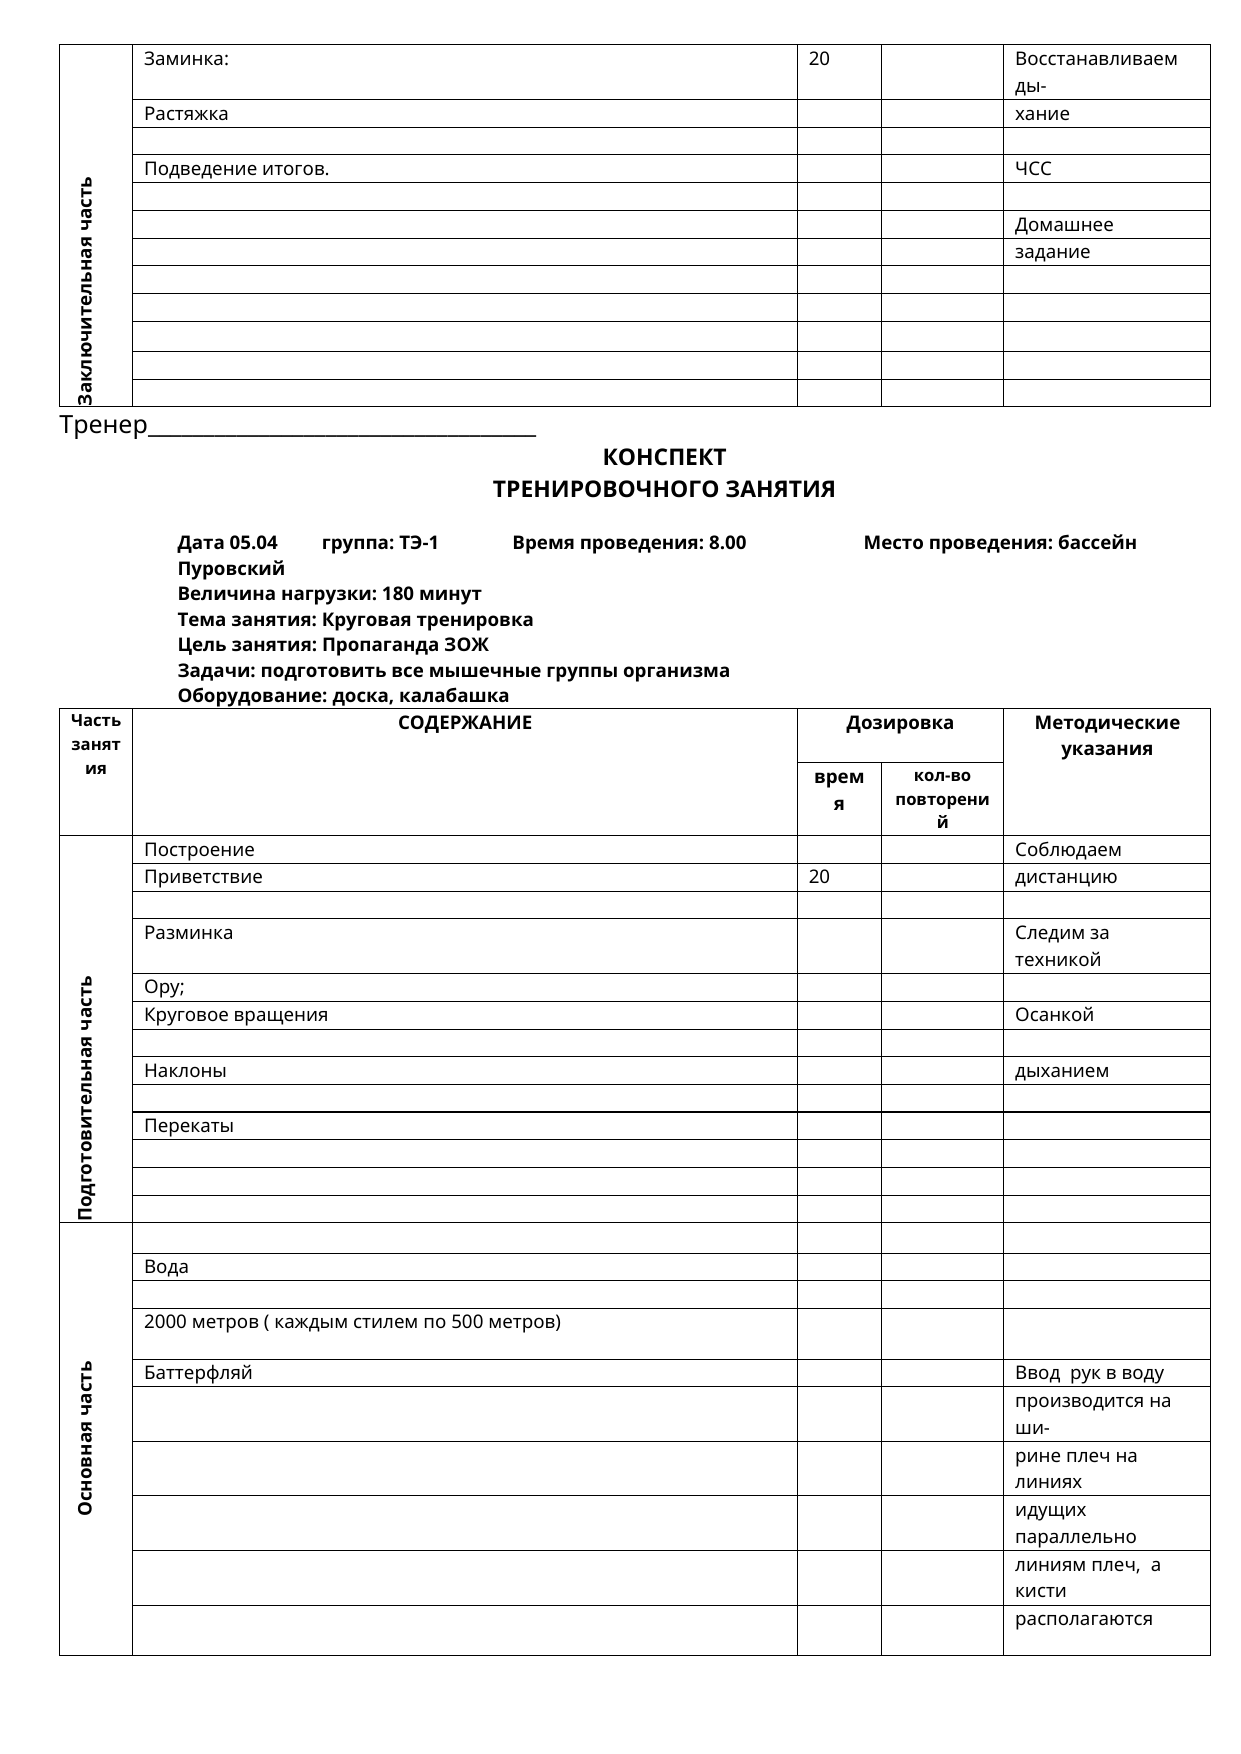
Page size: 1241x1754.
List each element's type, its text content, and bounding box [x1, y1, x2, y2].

table_cell [1004, 183, 1210, 210]
table_cell Круговое вращения [133, 1002, 797, 1028]
table_cell [1004, 1140, 1210, 1167]
table_cell [133, 1551, 797, 1604]
table_cell [798, 974, 881, 1001]
table_cell [798, 1085, 881, 1111]
table_cell Заключительная часть [60, 45, 132, 406]
table_cell [798, 1496, 881, 1550]
table_cell Следим за техникой [1004, 919, 1210, 973]
text Оборудование: доска, калабашка [177, 682, 1152, 708]
table_cell [882, 892, 1003, 918]
table_cell [798, 1140, 881, 1167]
table_cell ЧСС [1004, 155, 1210, 182]
table_cell идущих параллельно [1004, 1496, 1210, 1550]
table_cell [133, 1223, 797, 1252]
table_cell [882, 1085, 1003, 1111]
table_cell [133, 352, 797, 378]
table_cell Наклоны [133, 1057, 797, 1084]
table_cell Разминка [133, 919, 797, 973]
table_cell [882, 1309, 1003, 1358]
table_cell [798, 128, 881, 154]
table_cell [133, 1140, 797, 1167]
table_cell [798, 1281, 881, 1308]
table_cell [882, 1057, 1003, 1084]
table_cell [798, 1113, 881, 1139]
table_cell [882, 380, 1003, 406]
table_cell [882, 1113, 1003, 1139]
table_cell [882, 1002, 1003, 1028]
table_cell [133, 1168, 797, 1194]
table_cell дыханием [1004, 1057, 1210, 1084]
table_cell [882, 128, 1003, 154]
table_cell 20 [798, 864, 881, 891]
table_cell [133, 211, 797, 238]
table_header Методические указания [1004, 709, 1210, 835]
table_cell [133, 1085, 797, 1111]
table_cell [882, 919, 1003, 973]
table_cell [882, 352, 1003, 378]
table_cell Подготовительная часть [60, 836, 132, 1222]
table_cell [1004, 1168, 1210, 1194]
table_cell [798, 352, 881, 378]
table_cell 20 [798, 45, 881, 99]
text Тренер___________________________________ [59, 407, 1152, 441]
text Дата 05.04 группа: ТЭ-1 Время проведения: 8.00 Место проведения: бассейн Пуровский [177, 529, 1152, 580]
table_cell [798, 1551, 881, 1604]
table_cell Растяжка [133, 100, 797, 127]
table_cell [1004, 128, 1210, 154]
text Задачи: подготовить все мышечные группы организма [177, 657, 1152, 682]
table_cell кол-во повторений [882, 763, 1003, 835]
table_cell Восстанавливаем ды- [1004, 45, 1210, 99]
table_cell [882, 322, 1003, 351]
table_cell [798, 1254, 881, 1280]
table_cell [798, 155, 881, 182]
table_cell [798, 294, 881, 321]
table_cell [798, 239, 881, 265]
table_cell Баттерфляй [133, 1360, 797, 1386]
text Цель занятия: Пропаганда ЗОЖ [177, 631, 1152, 657]
table_cell [133, 1281, 797, 1308]
table_cell Домашнее [1004, 211, 1210, 238]
table_cell [133, 380, 797, 406]
table_header СОДЕРЖАНИЕ [133, 709, 797, 835]
table_cell [798, 1360, 881, 1386]
table_cell [1004, 294, 1210, 321]
table_cell Ввод рук в воду [1004, 1360, 1210, 1386]
table_cell [882, 1168, 1003, 1194]
table_cell [882, 45, 1003, 99]
table_cell Соблюдаем [1004, 836, 1210, 863]
table_cell [882, 239, 1003, 265]
text Тема занятия: Круговая тренировка [177, 606, 1152, 631]
table_cell Заминка: [133, 45, 797, 99]
table_header Дозировка [798, 709, 1003, 762]
table_cell [798, 1223, 881, 1252]
table_cell [882, 1281, 1003, 1308]
table_cell [1004, 352, 1210, 378]
table_cell [882, 1223, 1003, 1252]
table_cell [133, 892, 797, 918]
table_cell [798, 1168, 881, 1194]
table_cell [798, 1606, 881, 1655]
table_cell [882, 100, 1003, 127]
table_cell [133, 266, 797, 293]
table_cell [133, 294, 797, 321]
table_cell [798, 322, 881, 351]
table_cell задание [1004, 239, 1210, 265]
table_cell [133, 1606, 797, 1655]
text КОНСПЕКТ [177, 441, 1152, 472]
table_cell [882, 155, 1003, 182]
table_cell [133, 1496, 797, 1550]
table_cell Приветствие [133, 864, 797, 891]
table_cell Осанкой [1004, 1002, 1210, 1028]
table_cell [798, 892, 881, 918]
table_cell [882, 1551, 1003, 1604]
table_cell [882, 1442, 1003, 1495]
table_cell [798, 266, 881, 293]
table_cell [133, 1030, 797, 1056]
table_cell [1004, 1085, 1210, 1111]
table_cell [882, 1030, 1003, 1056]
table_cell [1004, 892, 1210, 918]
table_cell Перекаты [133, 1113, 797, 1139]
table_cell производится на ши- [1004, 1387, 1210, 1441]
table_cell [133, 183, 797, 210]
table_cell [1004, 1281, 1210, 1308]
table_cell [882, 1140, 1003, 1167]
table_cell [1004, 380, 1210, 406]
table_cell [1004, 266, 1210, 293]
table_cell [1004, 322, 1210, 351]
table_cell Построение [133, 836, 797, 863]
table_cell время [798, 763, 881, 835]
table_cell дистанцию [1004, 864, 1210, 891]
table_cell [882, 1387, 1003, 1441]
table_cell [1004, 974, 1210, 1001]
table_cell [882, 1606, 1003, 1655]
table_cell [1004, 1113, 1210, 1139]
table_cell линиям плеч, а кисти [1004, 1551, 1210, 1604]
table_cell [882, 1496, 1003, 1550]
table_cell [882, 864, 1003, 891]
table_cell [1004, 1030, 1210, 1056]
text Величина нагрузки: 180 минут [177, 580, 1152, 606]
table_cell [882, 294, 1003, 321]
table_cell хание [1004, 100, 1210, 127]
table_cell [133, 239, 797, 265]
table_cell рине плеч на линиях [1004, 1442, 1210, 1495]
text ТРЕНИРОВОЧНОГО ЗАНЯТИЯ [177, 472, 1152, 504]
table_cell располагаются [1004, 1606, 1210, 1655]
table_cell [798, 1309, 881, 1358]
table_cell [882, 211, 1003, 238]
table_cell [798, 1030, 881, 1056]
table_cell [882, 183, 1003, 210]
table_cell [798, 836, 881, 863]
table_cell [798, 1002, 881, 1028]
table_cell [882, 1196, 1003, 1222]
table_cell [798, 1442, 881, 1495]
table_cell [882, 1360, 1003, 1386]
table_cell [798, 380, 881, 406]
table_cell [798, 100, 881, 127]
table_cell [798, 1057, 881, 1084]
table_cell [133, 1387, 797, 1441]
table_cell [798, 1196, 881, 1222]
table_cell [798, 211, 881, 238]
table_cell [798, 183, 881, 210]
table_cell [882, 266, 1003, 293]
table_cell [1004, 1309, 1210, 1358]
table_cell Вода [133, 1254, 797, 1280]
table_cell [133, 1442, 797, 1495]
table_cell [798, 919, 881, 973]
table_cell Подведение итогов. [133, 155, 797, 182]
table_cell 2000 метров ( каждым стилем по 500 метров) [133, 1309, 797, 1358]
table_cell [1004, 1254, 1210, 1280]
table_cell [1004, 1196, 1210, 1222]
table_cell [882, 836, 1003, 863]
table_cell [882, 974, 1003, 1001]
table_cell [133, 128, 797, 154]
table_cell [882, 1254, 1003, 1280]
table_cell [133, 1196, 797, 1222]
table_cell [133, 322, 797, 351]
table_cell Ору; [133, 974, 797, 1001]
table_cell Основная часть [60, 1223, 132, 1655]
table_header Часть занятия [60, 709, 132, 835]
table_cell [1004, 1223, 1210, 1252]
table_cell [798, 1387, 881, 1441]
